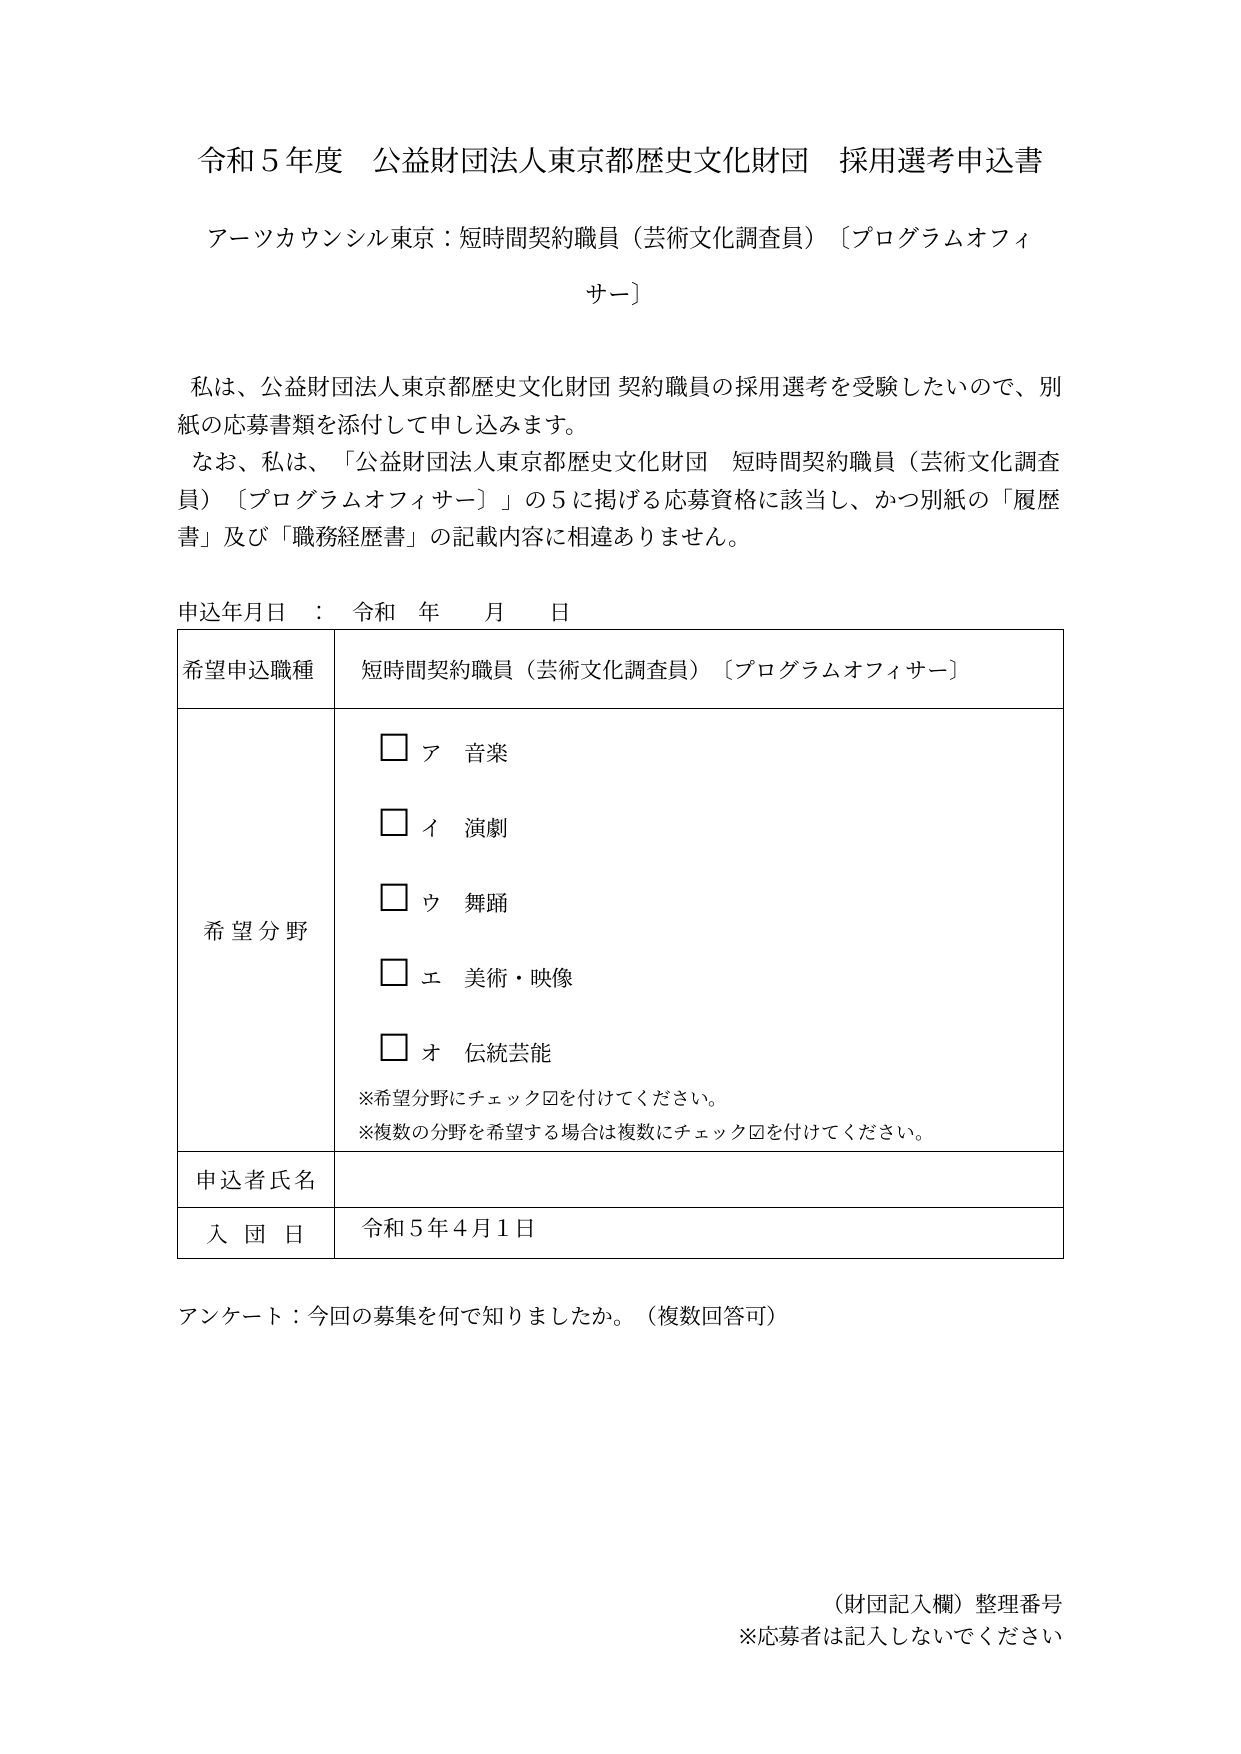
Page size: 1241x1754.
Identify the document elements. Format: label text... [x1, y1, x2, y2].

table_cell ア 音楽 イ 演劇 ウ 舞踊 エ 美術・映像 オ 伝統芸能 ※希望分野にチェック☑を付けてください。 ※複数の分野を希望する場合は複数にチェック☑を付けてください。 [335, 709, 1063, 1151]
table_cell [335, 1152, 1063, 1207]
text アンケート：今回の募集を何で知りましたか。（複数回答可） [177, 1296, 1063, 1334]
table_header 短時間契約職員（芸術文化調査員）〔プログラムオフィサー〕 [335, 630, 1063, 708]
table_header 希望申込職種 [178, 630, 334, 708]
text なお、私は、「公益財団法人東京都歴史文化財団 短時間契約職員（芸術文化調査員）〔プログラムオフィサー〕」の５に掲げる応募資格に該当し、かつ別紙の「履歴書」及び「職務経歴書」の記載内容に相違ありません。 [177, 442, 1063, 554]
text 令和５年度 公益財団法人東京都歴史文化財団 採用選考申込書 [177, 122, 1063, 197]
table_cell 希 望 分 野 [178, 709, 334, 1151]
table_cell 申込者氏名 [178, 1152, 334, 1207]
text 私は、公益財団法人東京都歴史文化財団 契約職員の採用選考を受験したいので、別紙の応募書類を添付して申し込みます。 [177, 367, 1063, 442]
text 申込年月日 ： 令和 年 月 日 [177, 592, 1063, 629]
table_cell 入団日 [178, 1208, 334, 1258]
text アーツカウンシル東京：短時間契約職員（芸術文化調査員）〔プログラムオフィサー〕 [177, 218, 1063, 311]
table_cell 令和５年４月１日 [335, 1208, 1063, 1258]
